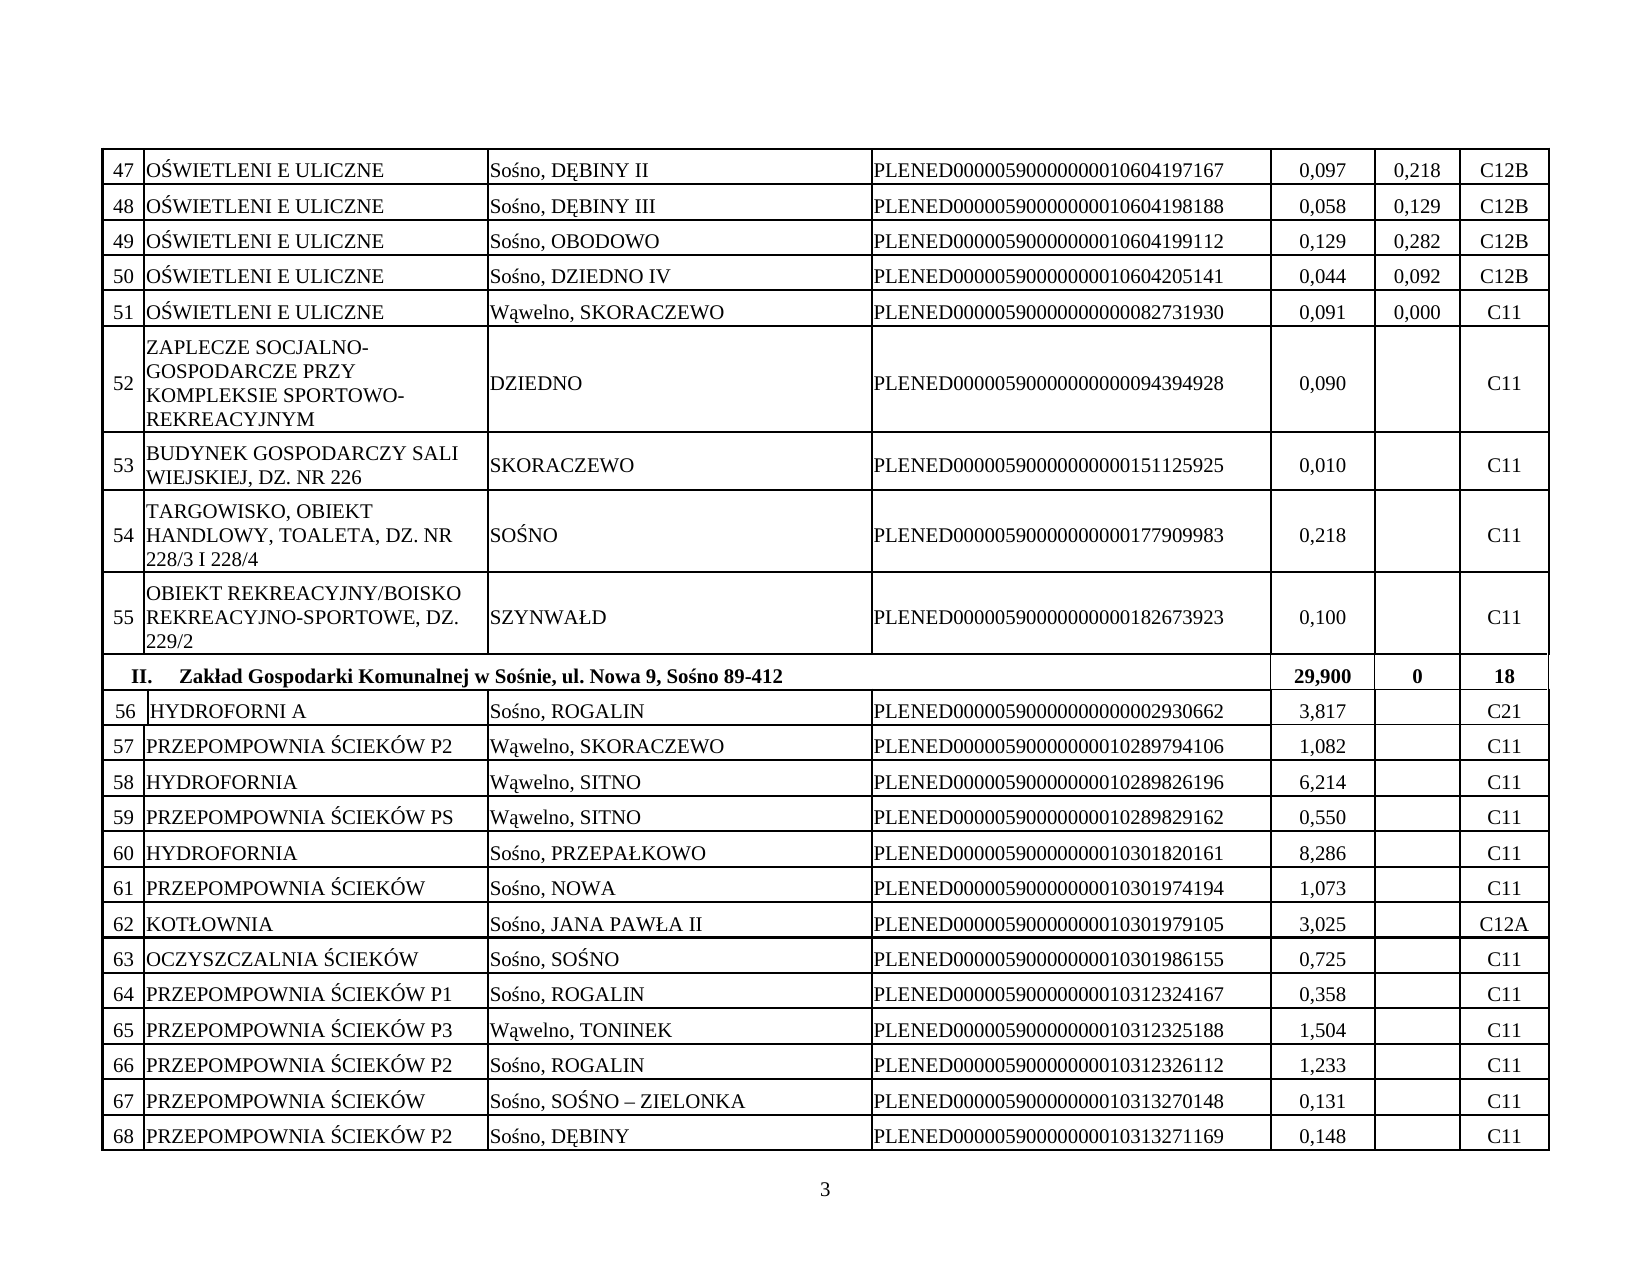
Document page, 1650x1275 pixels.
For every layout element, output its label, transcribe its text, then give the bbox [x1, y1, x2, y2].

table_cell KOTŁOWNIA [145, 903, 487, 936]
table_cell [1376, 573, 1459, 653]
table_cell 8,286 [1272, 832, 1374, 866]
table_cell PRZEPOMPOWNIA ŚCIEKÓW P1 [145, 974, 487, 1007]
table_cell 0,010 [1272, 433, 1374, 489]
table_cell 1,082 [1272, 725, 1374, 759]
table_cell 61 [104, 868, 143, 901]
table_cell Wąwelno, SITNO [489, 761, 871, 795]
table_cell Sośno, ROGALIN [489, 974, 871, 1007]
table_cell ZAPLECZE SOCJALNO-GOSPODARCZE PRZY KOMPLEKSIE SPORTOWO-REKREACYJNYM [145, 327, 487, 431]
table_cell 0,090 [1272, 327, 1374, 431]
table_cell C11 [1461, 1116, 1548, 1149]
table_cell PRZEPOMPOWNIA ŚCIEKÓW P2 [145, 1116, 487, 1149]
table_cell 1,504 [1272, 1009, 1374, 1043]
table_cell PLENED00000590000000010604197167 [873, 150, 1270, 183]
table_cell 3,025 [1272, 903, 1374, 936]
table_cell PLENED00000590000000010289794106 [873, 726, 1270, 759]
table_cell [1376, 939, 1459, 972]
table_cell PLENED00000590000000010604205141 [873, 256, 1270, 289]
table_cell Sośno, NOWA [489, 868, 871, 901]
table_cell HYDROFORNIA [145, 761, 487, 795]
table_cell [1376, 1080, 1459, 1113]
table_cell 3,817 [1272, 690, 1374, 724]
table_cell [1376, 690, 1459, 724]
table_cell PRZEPOMPOWNIA ŚCIEKÓW P2 [145, 726, 487, 759]
table_cell HYDROFORNIA [145, 832, 487, 866]
table_cell C11 [1461, 939, 1548, 972]
table_cell C11 [1461, 291, 1548, 325]
table_cell C11 [1461, 433, 1548, 489]
table_cell PLENED00000590000000010301974194 [873, 868, 1270, 901]
table_cell C11 [1461, 725, 1548, 759]
table_cell Sośno, PRZEPAŁKOWO [489, 832, 871, 866]
table_cell PLENED00000590000000010301986155 [873, 939, 1270, 972]
table_cell 0,725 [1272, 939, 1374, 972]
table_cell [145, 150, 487, 183]
table_cell PLENED00000590000000010301820161 [873, 832, 1270, 866]
table_cell 0,550 [1272, 797, 1374, 830]
table_cell Sośno, ROGALIN [489, 691, 871, 724]
table_cell 0,091 [1272, 291, 1374, 325]
table_cell [1376, 903, 1459, 936]
table_cell 63 [104, 939, 143, 972]
table_cell SZYNWAŁD [489, 573, 871, 653]
table_cell Sośno, DĘBINY III [489, 185, 871, 218]
table_cell PLENED00000590000000000151125925 [873, 433, 1270, 489]
table_cell 0,100 [1272, 573, 1374, 653]
table_cell 59 [104, 797, 143, 830]
table_cell [1376, 974, 1459, 1007]
table_cell PRZEPOMPOWNIA ŚCIEKÓW P2 [145, 1045, 487, 1078]
table_cell C21 [1461, 689, 1548, 724]
table_cell OŚWIETLENI E ULICZNE [145, 291, 487, 325]
table_cell 0,148 [1272, 1116, 1374, 1149]
table_cell 49 [104, 221, 143, 254]
table_cell 0,218 [1272, 491, 1374, 571]
table_cell PRZEPOMPOWNIA ŚCIEKÓW P3 [145, 1009, 487, 1043]
table_cell C11 [1461, 868, 1548, 901]
table_cell [1376, 725, 1459, 759]
table_cell 0,092 [1376, 256, 1459, 289]
table_cell 0 [1375, 655, 1459, 688]
table_cell Sośno, DĘBINY II [489, 150, 871, 183]
table_cell OŚWIETLENI E ULICZNE [145, 221, 487, 254]
table_cell PLENED00000590000000010289826196 [873, 761, 1270, 795]
table_cell Wąwelno, SITNO [489, 797, 871, 830]
table_cell OŚWIETLENI E ULICZNE [145, 256, 487, 289]
table_cell 60 [104, 832, 143, 866]
table_cell Zakład Gospodarki Komunalnej w Sośnie, ul. Nowa 9, Sośno 89-412 [104, 655, 1270, 688]
table_cell 0,282 [1376, 221, 1459, 254]
table_cell Sośno, ROGALIN [489, 1045, 871, 1078]
table_cell 6,214 [1272, 761, 1374, 795]
table_cell 56 [104, 691, 147, 724]
table_cell PLENED00000590000000000182673923 [873, 573, 1270, 653]
table_cell [1376, 761, 1459, 795]
table_cell HYDROFORNI A [149, 691, 487, 724]
table_cell 52 [104, 327, 143, 431]
table_cell SOŚNO [489, 491, 871, 571]
table_cell PLENED00000590000000000177909983 [873, 491, 1270, 571]
table_cell 58 [104, 761, 143, 795]
table_cell DZIEDNO [489, 327, 871, 431]
table_cell 67 [104, 1080, 143, 1113]
table_cell [1376, 1009, 1459, 1043]
table_cell [1376, 832, 1459, 866]
table_cell TARGOWISKO, OBIEKT HANDLOWY, TOALETA, DZ. NR 228/3 I 228/4 [145, 491, 487, 571]
table_cell C12B [1461, 185, 1548, 218]
table_cell 54 [104, 491, 143, 571]
table_cell 64 [104, 974, 143, 1007]
table_cell 1,073 [1272, 868, 1374, 901]
table_cell OŚWIETLENI E ULICZNE [145, 185, 487, 218]
table_cell C12B [1461, 256, 1548, 289]
table_cell OCZYSZCZALNIA ŚCIEKÓW [145, 939, 487, 972]
table_cell C12B [1461, 221, 1548, 254]
table_cell Sośno, DZIEDNO IV [489, 256, 871, 289]
table_cell BUDYNEK GOSPODARCZY SALI WIEJSKIEJ, DZ. NR 226 [145, 433, 487, 489]
table_cell SKORACZEWO [489, 433, 871, 489]
table_cell C11 [1461, 491, 1548, 571]
table_cell C11 [1461, 761, 1548, 795]
table_cell 51 [104, 291, 143, 325]
table_cell PRZEPOMPOWNIA ŚCIEKÓW [145, 1080, 487, 1113]
table_cell PLENED00000590000000000002930662 [873, 691, 1270, 724]
table_cell 68 [104, 1116, 143, 1149]
table_cell 29,900 [1271, 655, 1374, 688]
table_cell PLENED00000590000000010312325188 [873, 1009, 1270, 1043]
table_cell 66 [104, 1045, 143, 1078]
table_cell [1376, 868, 1459, 901]
table_cell 0,129 [1376, 185, 1459, 218]
table_cell PLENED00000590000000010289829162 [873, 797, 1270, 830]
table_cell PLENED00000590000000010301979105 [873, 903, 1270, 936]
table_cell PLENED00000590000000010312326112 [873, 1045, 1270, 1078]
table_cell C12A [1461, 903, 1548, 936]
table_cell [1376, 1045, 1459, 1078]
table_cell Wąwelno, SKORACZEWO [489, 726, 871, 759]
table_cell [1376, 433, 1459, 489]
table_cell PRZEPOMPOWNIA ŚCIEKÓW [145, 868, 487, 901]
table_cell 65 [104, 1009, 143, 1043]
table_cell 57 [104, 726, 143, 759]
table_cell C11 [1461, 797, 1548, 830]
table_cell 0,131 [1272, 1080, 1374, 1113]
table_cell [1376, 327, 1459, 431]
table_cell PLENED00000590000000000082731930 [873, 291, 1270, 325]
table_cell C11 [1461, 832, 1548, 866]
table_cell C11 [1461, 974, 1548, 1007]
table_cell 0,218 [1376, 150, 1459, 183]
table_cell Wąwelno, SKORACZEWO [489, 291, 871, 325]
table_cell C11 [1461, 1080, 1548, 1113]
table_cell C11 [1461, 573, 1548, 653]
table_cell PLENED00000590000000010312324167 [873, 974, 1270, 1007]
table_cell 0,358 [1272, 974, 1374, 1007]
table_cell C11 [1461, 327, 1548, 431]
table_cell 0,058 [1272, 185, 1374, 218]
table_cell 0,000 [1376, 291, 1459, 325]
table_cell 0,097 [1272, 150, 1374, 183]
table_cell 50 [104, 256, 143, 289]
table_cell 48 [104, 185, 143, 218]
table_cell PLENED00000590000000010313271169 [873, 1116, 1270, 1149]
table_cell PLENED00000590000000000094394928 [873, 327, 1270, 431]
table_cell Wąwelno, TONINEK [489, 1009, 871, 1043]
table_cell Sośno, SOŚNO [489, 939, 871, 972]
table_cell C11 [1461, 1045, 1548, 1078]
table_cell Sośno, SOŚNO – ZIELONKA [489, 1080, 871, 1113]
table_cell 62 [104, 903, 143, 936]
table_cell Sośno, JANA PAWŁA II [489, 903, 871, 936]
table_cell Sośno, OBODOWO [489, 221, 871, 254]
table_cell OBIEKT REKREACYJNY/BOISKO REKREACYJNO-SPORTOWE, DZ. 229/2 [145, 573, 487, 653]
table_cell [1376, 1116, 1459, 1149]
table_cell 0,129 [1272, 221, 1374, 254]
table_cell 0,044 [1272, 256, 1374, 289]
table_cell 55 [104, 573, 143, 653]
table_cell 53 [104, 433, 143, 489]
table_cell C12B [1461, 150, 1548, 183]
table_cell Sośno, DĘBINY [489, 1116, 871, 1149]
table_cell PLENED00000590000000010313270148 [873, 1080, 1270, 1113]
table_cell PRZEPOMPOWNIA ŚCIEKÓW PS [145, 797, 487, 830]
table_cell [1376, 491, 1459, 571]
table_cell PLENED00000590000000010604198188 [873, 185, 1270, 218]
table_cell C11 [1461, 1009, 1548, 1043]
table_cell [1376, 797, 1459, 830]
table_cell PLENED00000590000000010604199112 [873, 221, 1270, 254]
table_cell 1,233 [1272, 1045, 1374, 1078]
table_cell 18 [1461, 653, 1548, 688]
table_cell 47 [104, 150, 143, 183]
